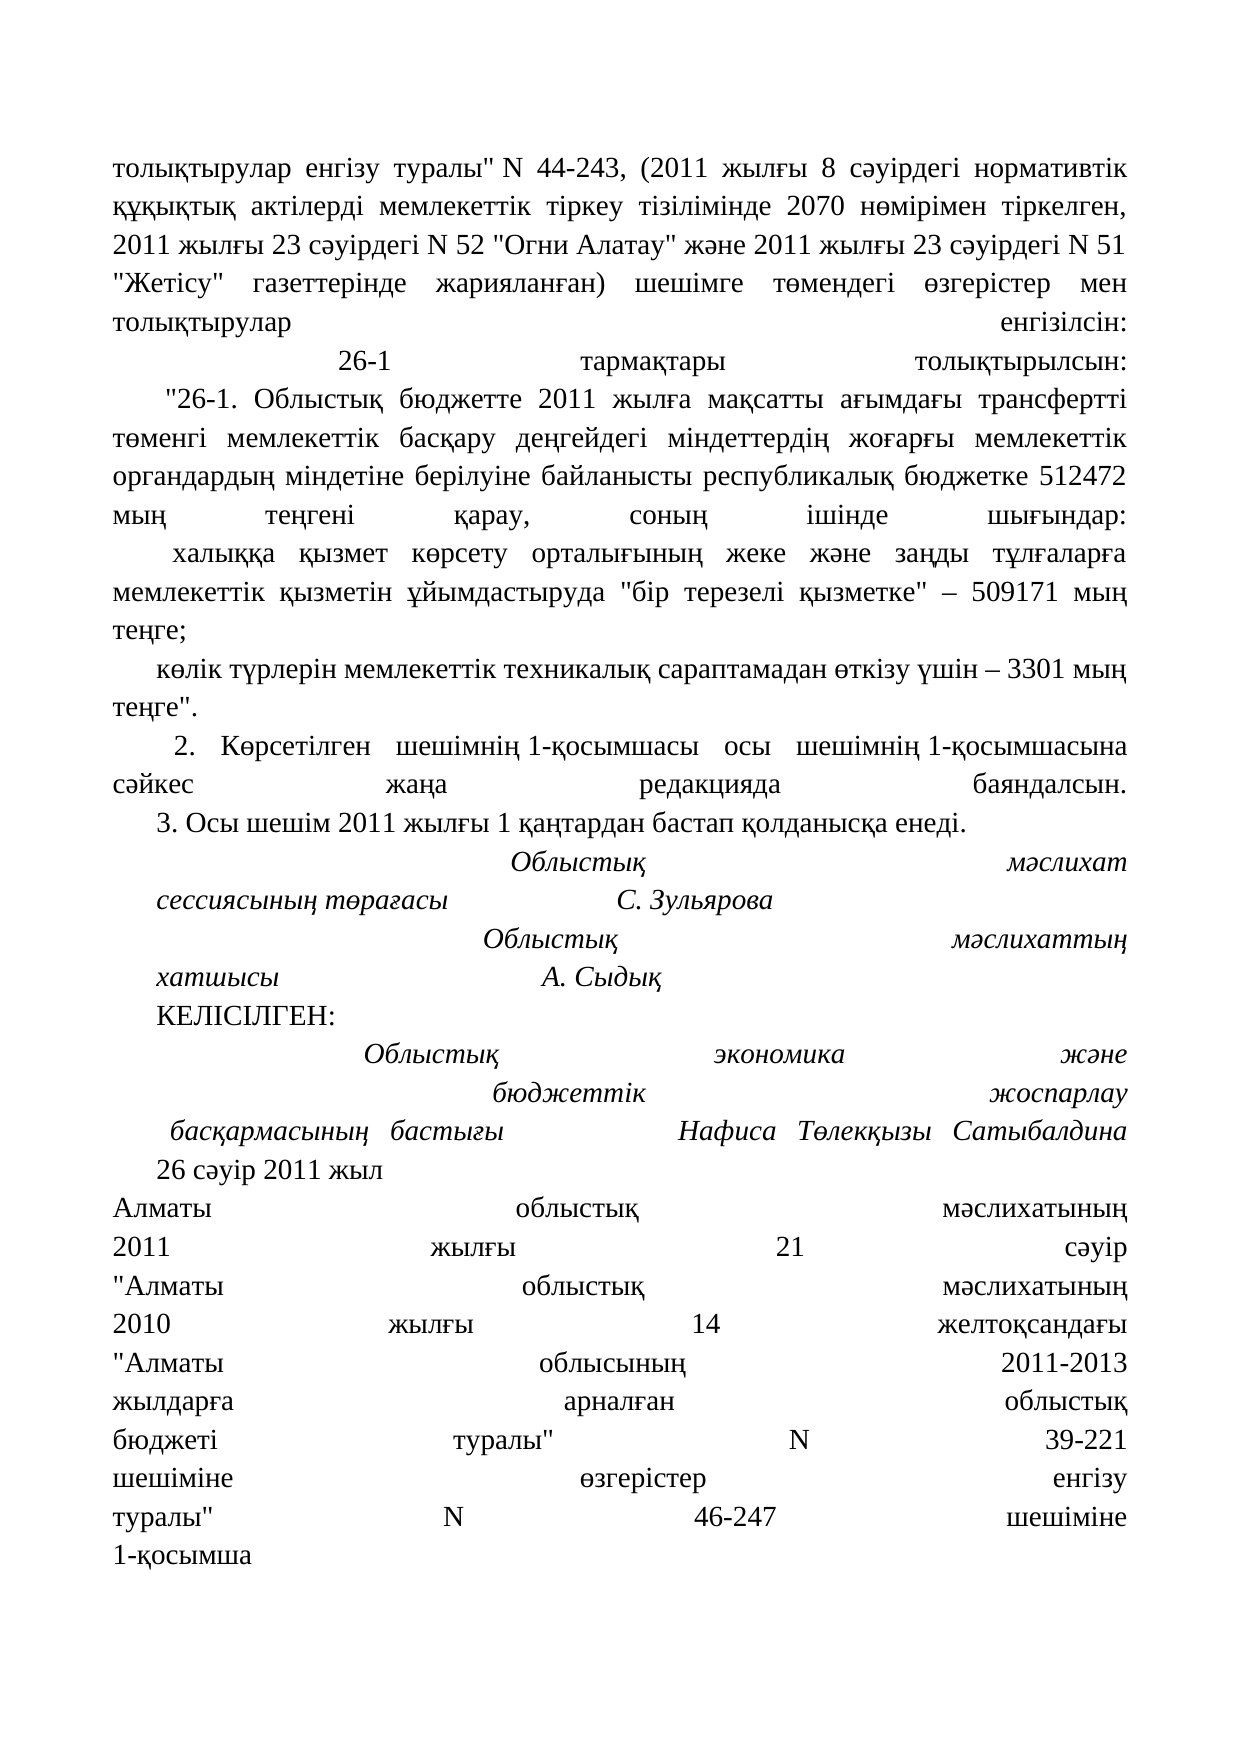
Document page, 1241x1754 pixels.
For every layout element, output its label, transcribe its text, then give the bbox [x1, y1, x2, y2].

text Облыстық мәслихат сессиясының төрағасы С. Зульярова [112, 844, 1128, 916]
text Алматы облыстық мәслихатының 2011 жылғы 21 сәуір "Алматы облыстық мәслихатының 2010 жылғы 14 желтоқсандағы "Алматы облысының 2011-2013 жылдарға арналған облыстық бюджеті туралы" N 39-221 шешіміне өзгерістер енгізу туралы" N 46-247 шешіміне 1-қосымша [112, 1191, 1128, 1571]
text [112, 150, 1128, 839]
text Облыстық экономика және бюджеттік жоспарлау басқармасының бастығы Нафиса Төлекқызы Сатыбалдина 26 сәуір 2011 жыл [112, 1036, 1128, 1186]
text КЕЛІСІЛГЕН: [112, 998, 1128, 1031]
text Облыстық мәслихаттың хатшысы А. Сыдық [112, 921, 1128, 993]
